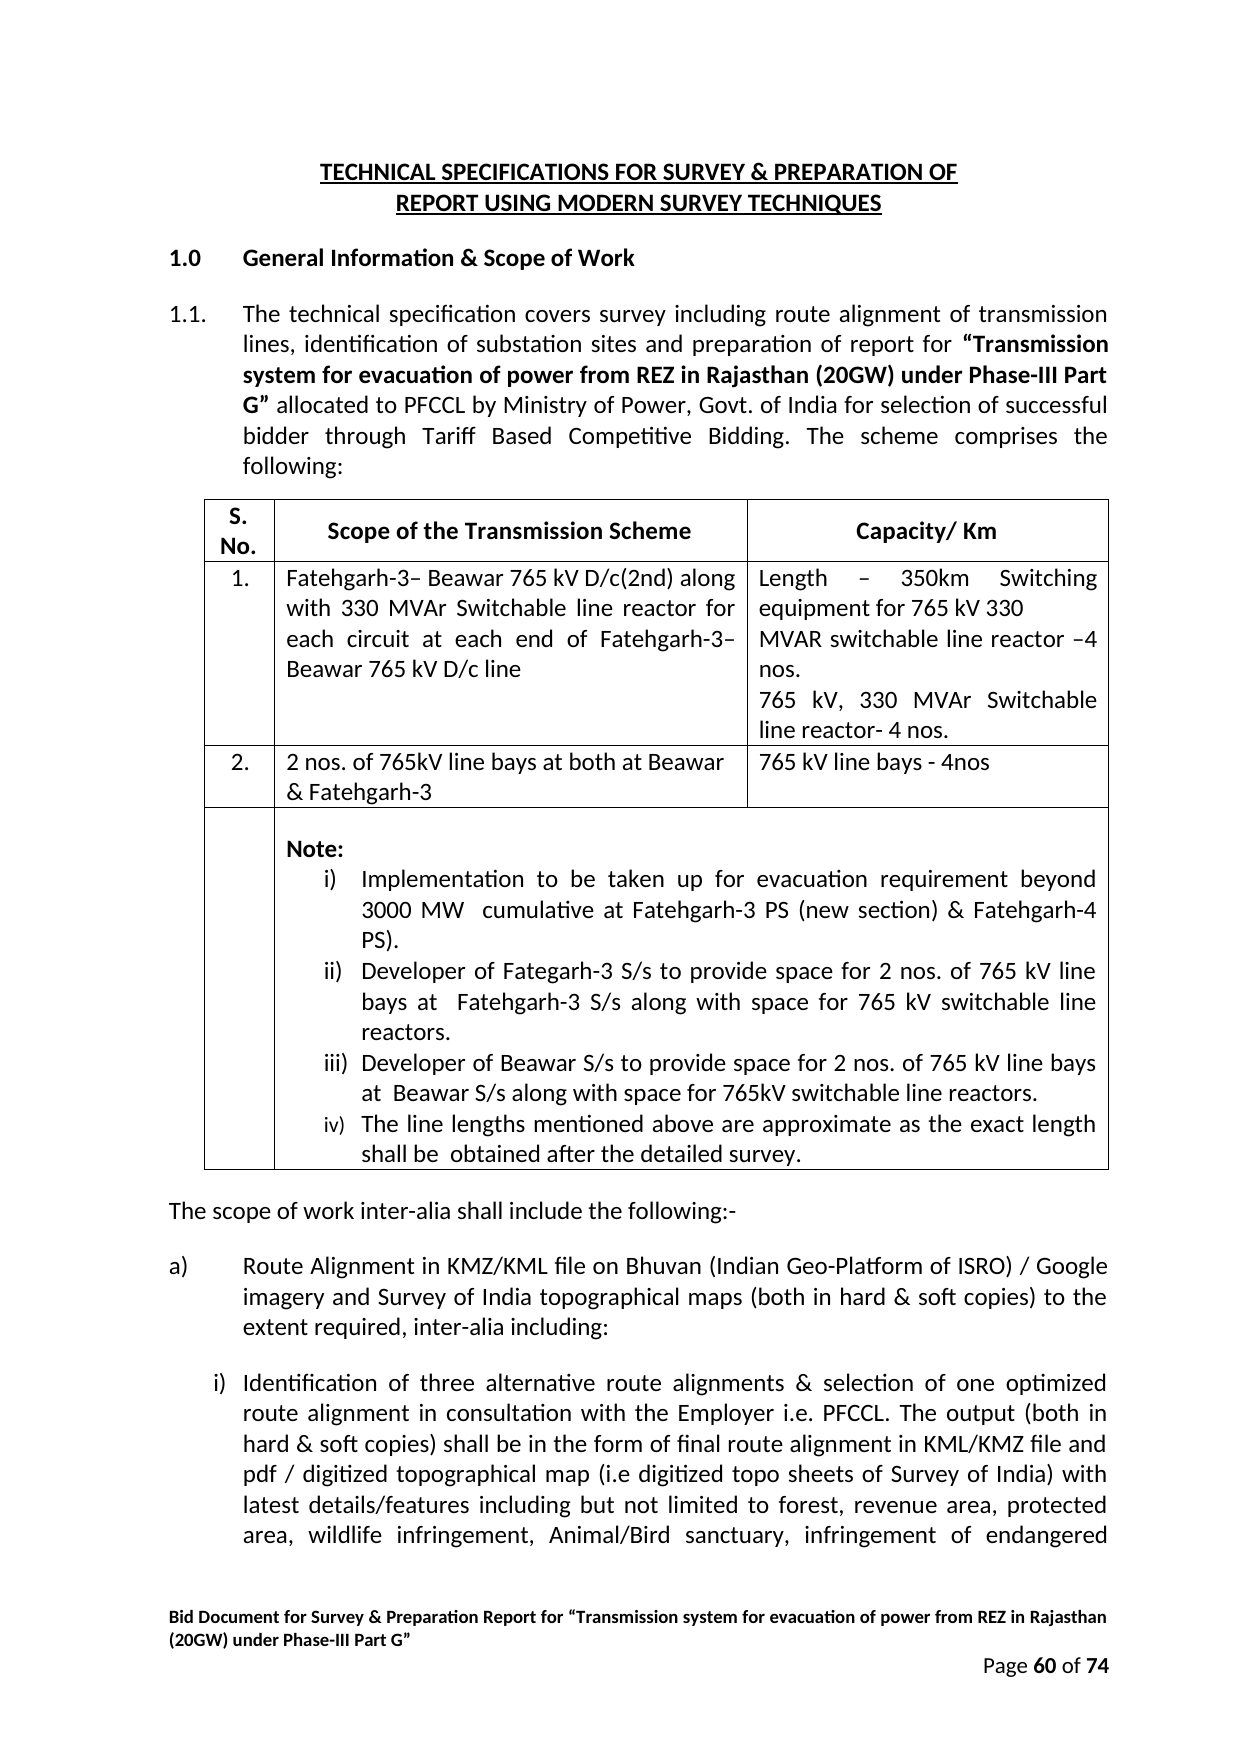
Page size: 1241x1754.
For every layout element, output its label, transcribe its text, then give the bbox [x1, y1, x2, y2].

table_header S. No. [205, 500, 274, 561]
title TECHNICAL SPECIFICATIONS FOR SURVEY & PREPARATION OF [169, 156, 1109, 187]
table_cell [205, 562, 274, 745]
text The scope of work inter-alia shall include the following:- [169, 1195, 1109, 1225]
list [213, 1367, 1109, 1550]
list Route Alignment in KMZ/KML file on Bhuvan (Indian Geo-Platform of ISRO) / Google imagery and Survey of India topographical maps (both in hard & soft copies) to the extent required, inter-alia including: [169, 1250, 1109, 1342]
table_cell Length – 350km Switching equipment for 765 kV 330 MVAR switchable line reactor –4 nos. 765 kV, 330 MVAr Switchable line reactor- 4 nos. [748, 562, 1108, 745]
table_cell Note: Implementation to be taken up for evacuation requirement beyond 3000 MW cumulative at Fatehgarh-3 PS (new section) & Fatehgarh-4 PS). Developer of Fategarh-3 S/s to provide space for 2 nos. of 765 kV line bays at Fatehgarh-3 S/s along with space for 765 kV switchable line reactors. Developer of Beawar S/s to provide space for 2 nos. of 765 kV line bays at Beawar S/s along with space for 765kV switchable line reactors. The line lengths mentioned above are approximate as the exact length shall be obtained after the detailed survey. [275, 808, 1108, 1169]
title REPORT USING MODERN SURVEY TECHNIQUES [169, 187, 1109, 217]
table_header Capacity/ Km [748, 500, 1108, 561]
table_cell 2 nos. of 765kV line bays at both at Beawar & Fatehgarh-3 [275, 746, 747, 807]
list General Information & Scope of Work [169, 242, 1109, 273]
table_cell [205, 808, 274, 1169]
table_cell Fatehgarh-3– Beawar 765 kV D/c(2nd) along with 330 MVAr Switchable line reactor for each circuit at each end of Fatehgarh-3– Beawar 765 kV D/c line [275, 562, 747, 745]
table_cell [205, 746, 274, 807]
table_cell 765 kV line bays - 4nos [748, 746, 1108, 807]
table_header Scope of the Transmission Scheme [275, 500, 747, 561]
list The technical specification covers survey including route alignment of transmission lines, identification of substation sites and preparation of report for “Transmission system for evacuation of power from REZ in Rajasthan (20GW) under Phase-III Part G” allocated to PFCCL by Ministry of Power, Govt. of India for selection of successful bidder through Tariff Based Competitive Bidding. The scheme comprises the following: [169, 298, 1109, 481]
